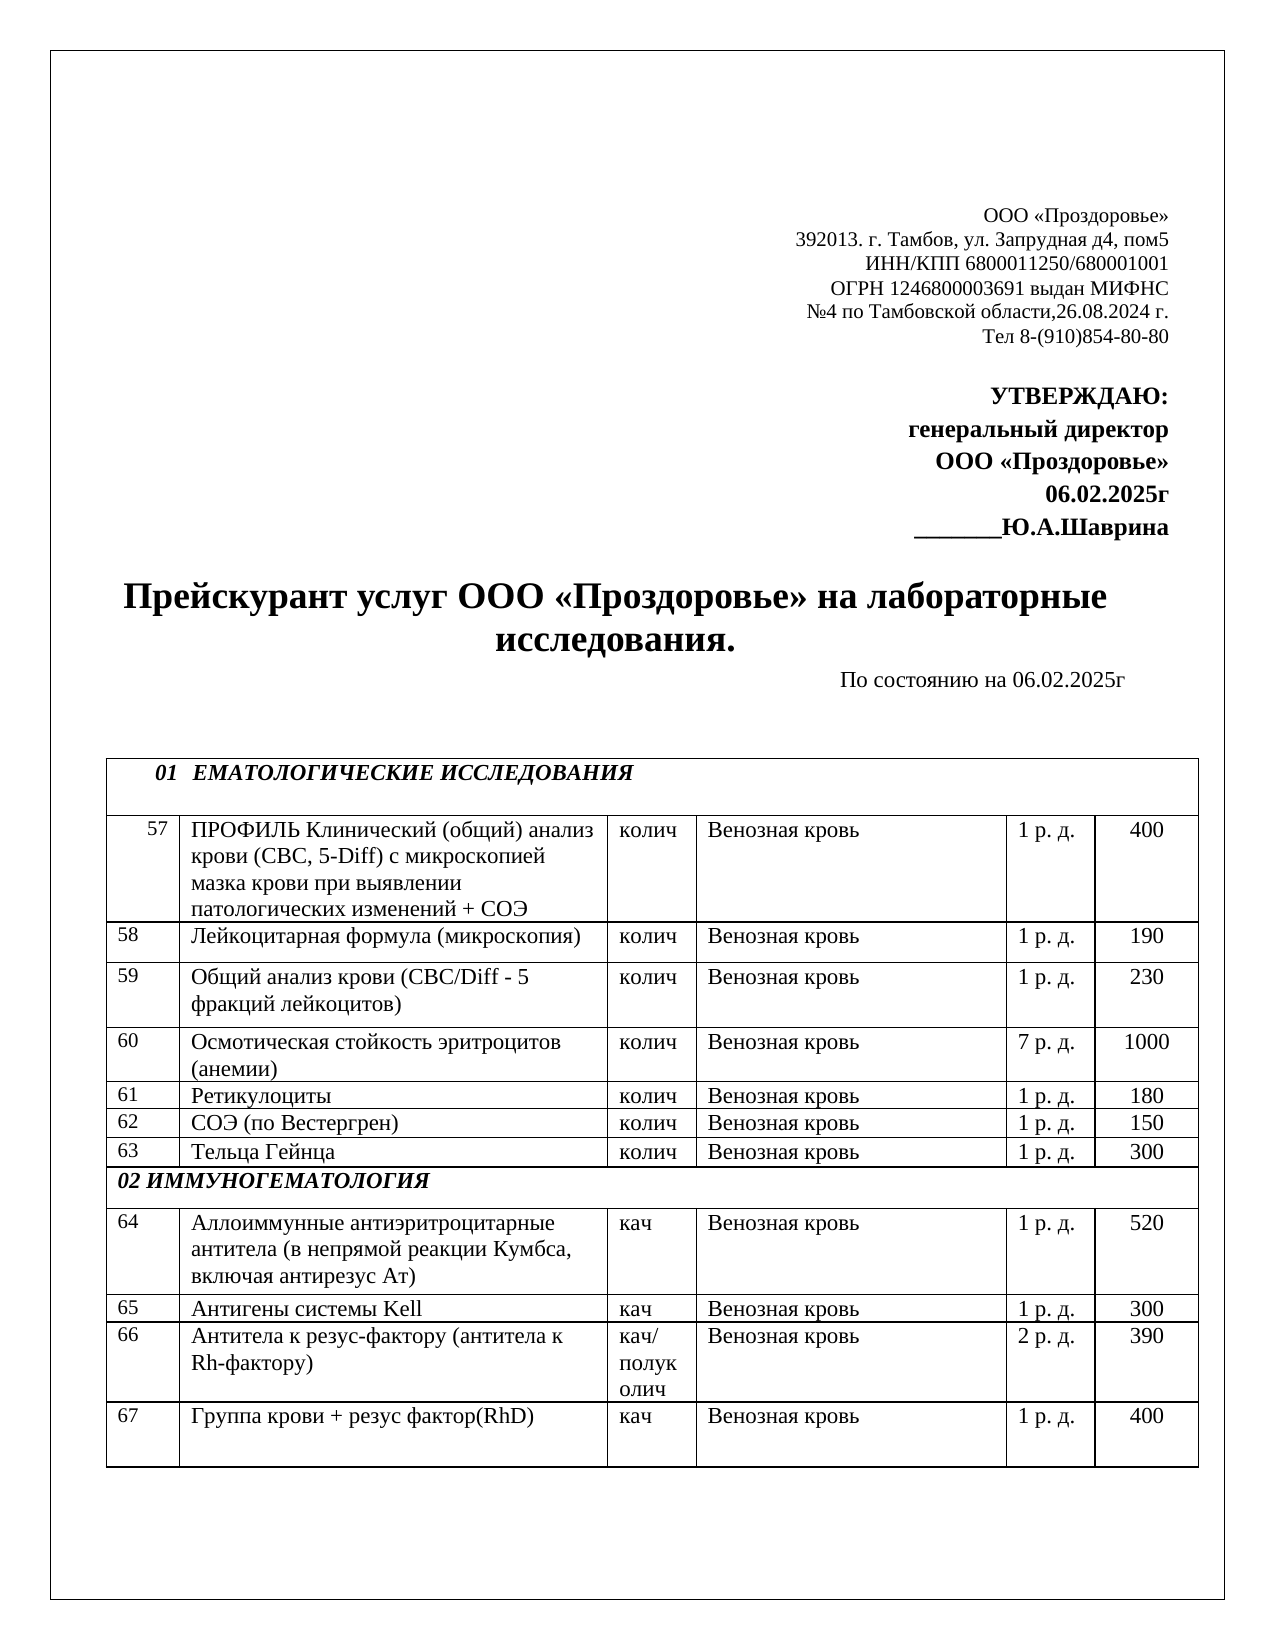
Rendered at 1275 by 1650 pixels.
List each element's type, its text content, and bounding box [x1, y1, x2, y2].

table_cell кач [608, 1403, 696, 1466]
table_cell 57 [107, 816, 179, 921]
table_cell 62 [107, 1109, 179, 1137]
text Прейскурант услуг ООО «Проздоровье» на лабораторные исследования. [106, 574, 1125, 660]
text По состоянию на 06.02.2025г [106, 660, 1125, 693]
table_cell 2 р. д. [1007, 1323, 1094, 1401]
table_cell 1 р. д. [1007, 1109, 1094, 1137]
table_cell 64 [107, 1209, 179, 1293]
table_cell колич [608, 1028, 696, 1081]
table_cell 150 [1096, 1109, 1198, 1137]
table_cell Тельца Гейнца [180, 1138, 607, 1166]
table_cell ПРОФИЛЬ Клинический (общий) анализ крови (CBC, 5-Diff) с микроскопией мазка крови при выявлении патологических изменений + СОЭ [180, 816, 607, 921]
table_cell Венозная кровь [697, 1323, 1006, 1401]
table_cell 02 ИММУНОГЕМАТОЛОГИЯ [107, 1168, 1198, 1208]
table_cell колич [608, 1082, 696, 1108]
table_cell кач [608, 1209, 696, 1293]
table_cell Венозная кровь [697, 1403, 1006, 1466]
table_header ЕМАТОЛОГИЧЕСКИЕ ИССЛЕДОВАНИЯ [107, 759, 1198, 815]
table_cell Антитела к резус-фактору (антитела к Rh-фактору) [180, 1323, 607, 1401]
table_cell 1 р. д. [1007, 816, 1094, 921]
table_cell кач [608, 1295, 696, 1321]
table_cell 1 р. д. [1007, 963, 1094, 1027]
table_cell Венозная кровь [697, 1082, 1006, 1108]
table_cell 1 р. д. [1007, 1403, 1094, 1466]
table_cell 400 [1096, 816, 1198, 921]
table_cell колич [608, 923, 696, 962]
table_cell Венозная кровь [697, 1138, 1006, 1166]
table_cell Венозная кровь [697, 816, 1006, 921]
table_cell Венозная кровь [697, 1295, 1006, 1321]
table_cell 1 р. д. [1007, 1209, 1094, 1293]
table_cell колич [608, 963, 696, 1027]
table_cell Ретикулоциты [180, 1082, 607, 1108]
table_cell 7 р. д. [1007, 1028, 1094, 1081]
table_cell 66 [107, 1323, 179, 1401]
table_cell Венозная кровь [697, 963, 1006, 1027]
table_cell 1 р. д. [1007, 923, 1094, 962]
table_cell 400 [1096, 1403, 1198, 1466]
table_cell 190 [1096, 923, 1198, 962]
table_cell 1000 [1096, 1028, 1198, 1081]
table_cell 60 [107, 1028, 179, 1081]
table_cell 59 [107, 963, 179, 1027]
table_cell 390 [1096, 1323, 1198, 1401]
text ООО «Проздоровье» [106, 442, 1169, 475]
table_cell 1 р. д. [1007, 1295, 1094, 1321]
table_cell кач/ полуколич [608, 1323, 696, 1401]
table_cell 180 [1096, 1082, 1198, 1108]
table_cell колич [608, 816, 696, 921]
table_cell 58 [107, 923, 179, 962]
table_cell Осмотическая стойкость эритроцитов (анемии) [180, 1028, 607, 1081]
table_cell Аллоиммунные антиэритроцитарные антитела (в непрямой реакции Кумбса, включая антирезус Ат) [180, 1209, 607, 1293]
text 06.02.2025г _______Ю.А.Шаврина [106, 475, 1169, 541]
table_cell 230 [1096, 963, 1198, 1027]
table_cell Группа крови + резус фактор(RhD) [180, 1403, 607, 1466]
table_cell 1 р. д. [1007, 1138, 1094, 1166]
table_cell Венозная кровь [697, 923, 1006, 962]
table_cell колич [608, 1109, 696, 1137]
table_cell Венозная кровь [697, 1028, 1006, 1081]
table_cell Антигены системы Kell [180, 1295, 607, 1321]
table_cell Лейкоцитарная формула (микроскопия) [180, 923, 607, 962]
table_cell 67 [107, 1403, 179, 1466]
table_cell 300 [1096, 1295, 1198, 1321]
table_cell колич [608, 1138, 696, 1166]
table_cell Венозная кровь [697, 1109, 1006, 1137]
table_cell 61 [107, 1082, 179, 1108]
table_cell СОЭ (по Вестергрен) [180, 1109, 607, 1137]
text ООО «Проздоровье» 392013. г. Тамбов, ул. Запрудная д4, пом5 ИНН/КПП 6800011250/680001001 ОГРН 1246800003691 выдан МИФНС №4 по Тамбовской области,26.08.2024 г. Тел 8-(910)854-80-80 [150, 203, 1169, 348]
table_cell 300 [1096, 1138, 1198, 1166]
table_cell 520 [1096, 1209, 1198, 1293]
table_cell 1 р. д. [1007, 1082, 1094, 1108]
table_cell Венозная кровь [697, 1209, 1006, 1293]
table_cell 63 [107, 1138, 179, 1166]
text УТВЕРЖДАЮ: генеральный директор [150, 377, 1169, 442]
table_cell Общий анализ крови (CBC/Diff - 5 фракций лейкоцитов) [180, 963, 607, 1027]
table_cell 65 [107, 1295, 179, 1321]
